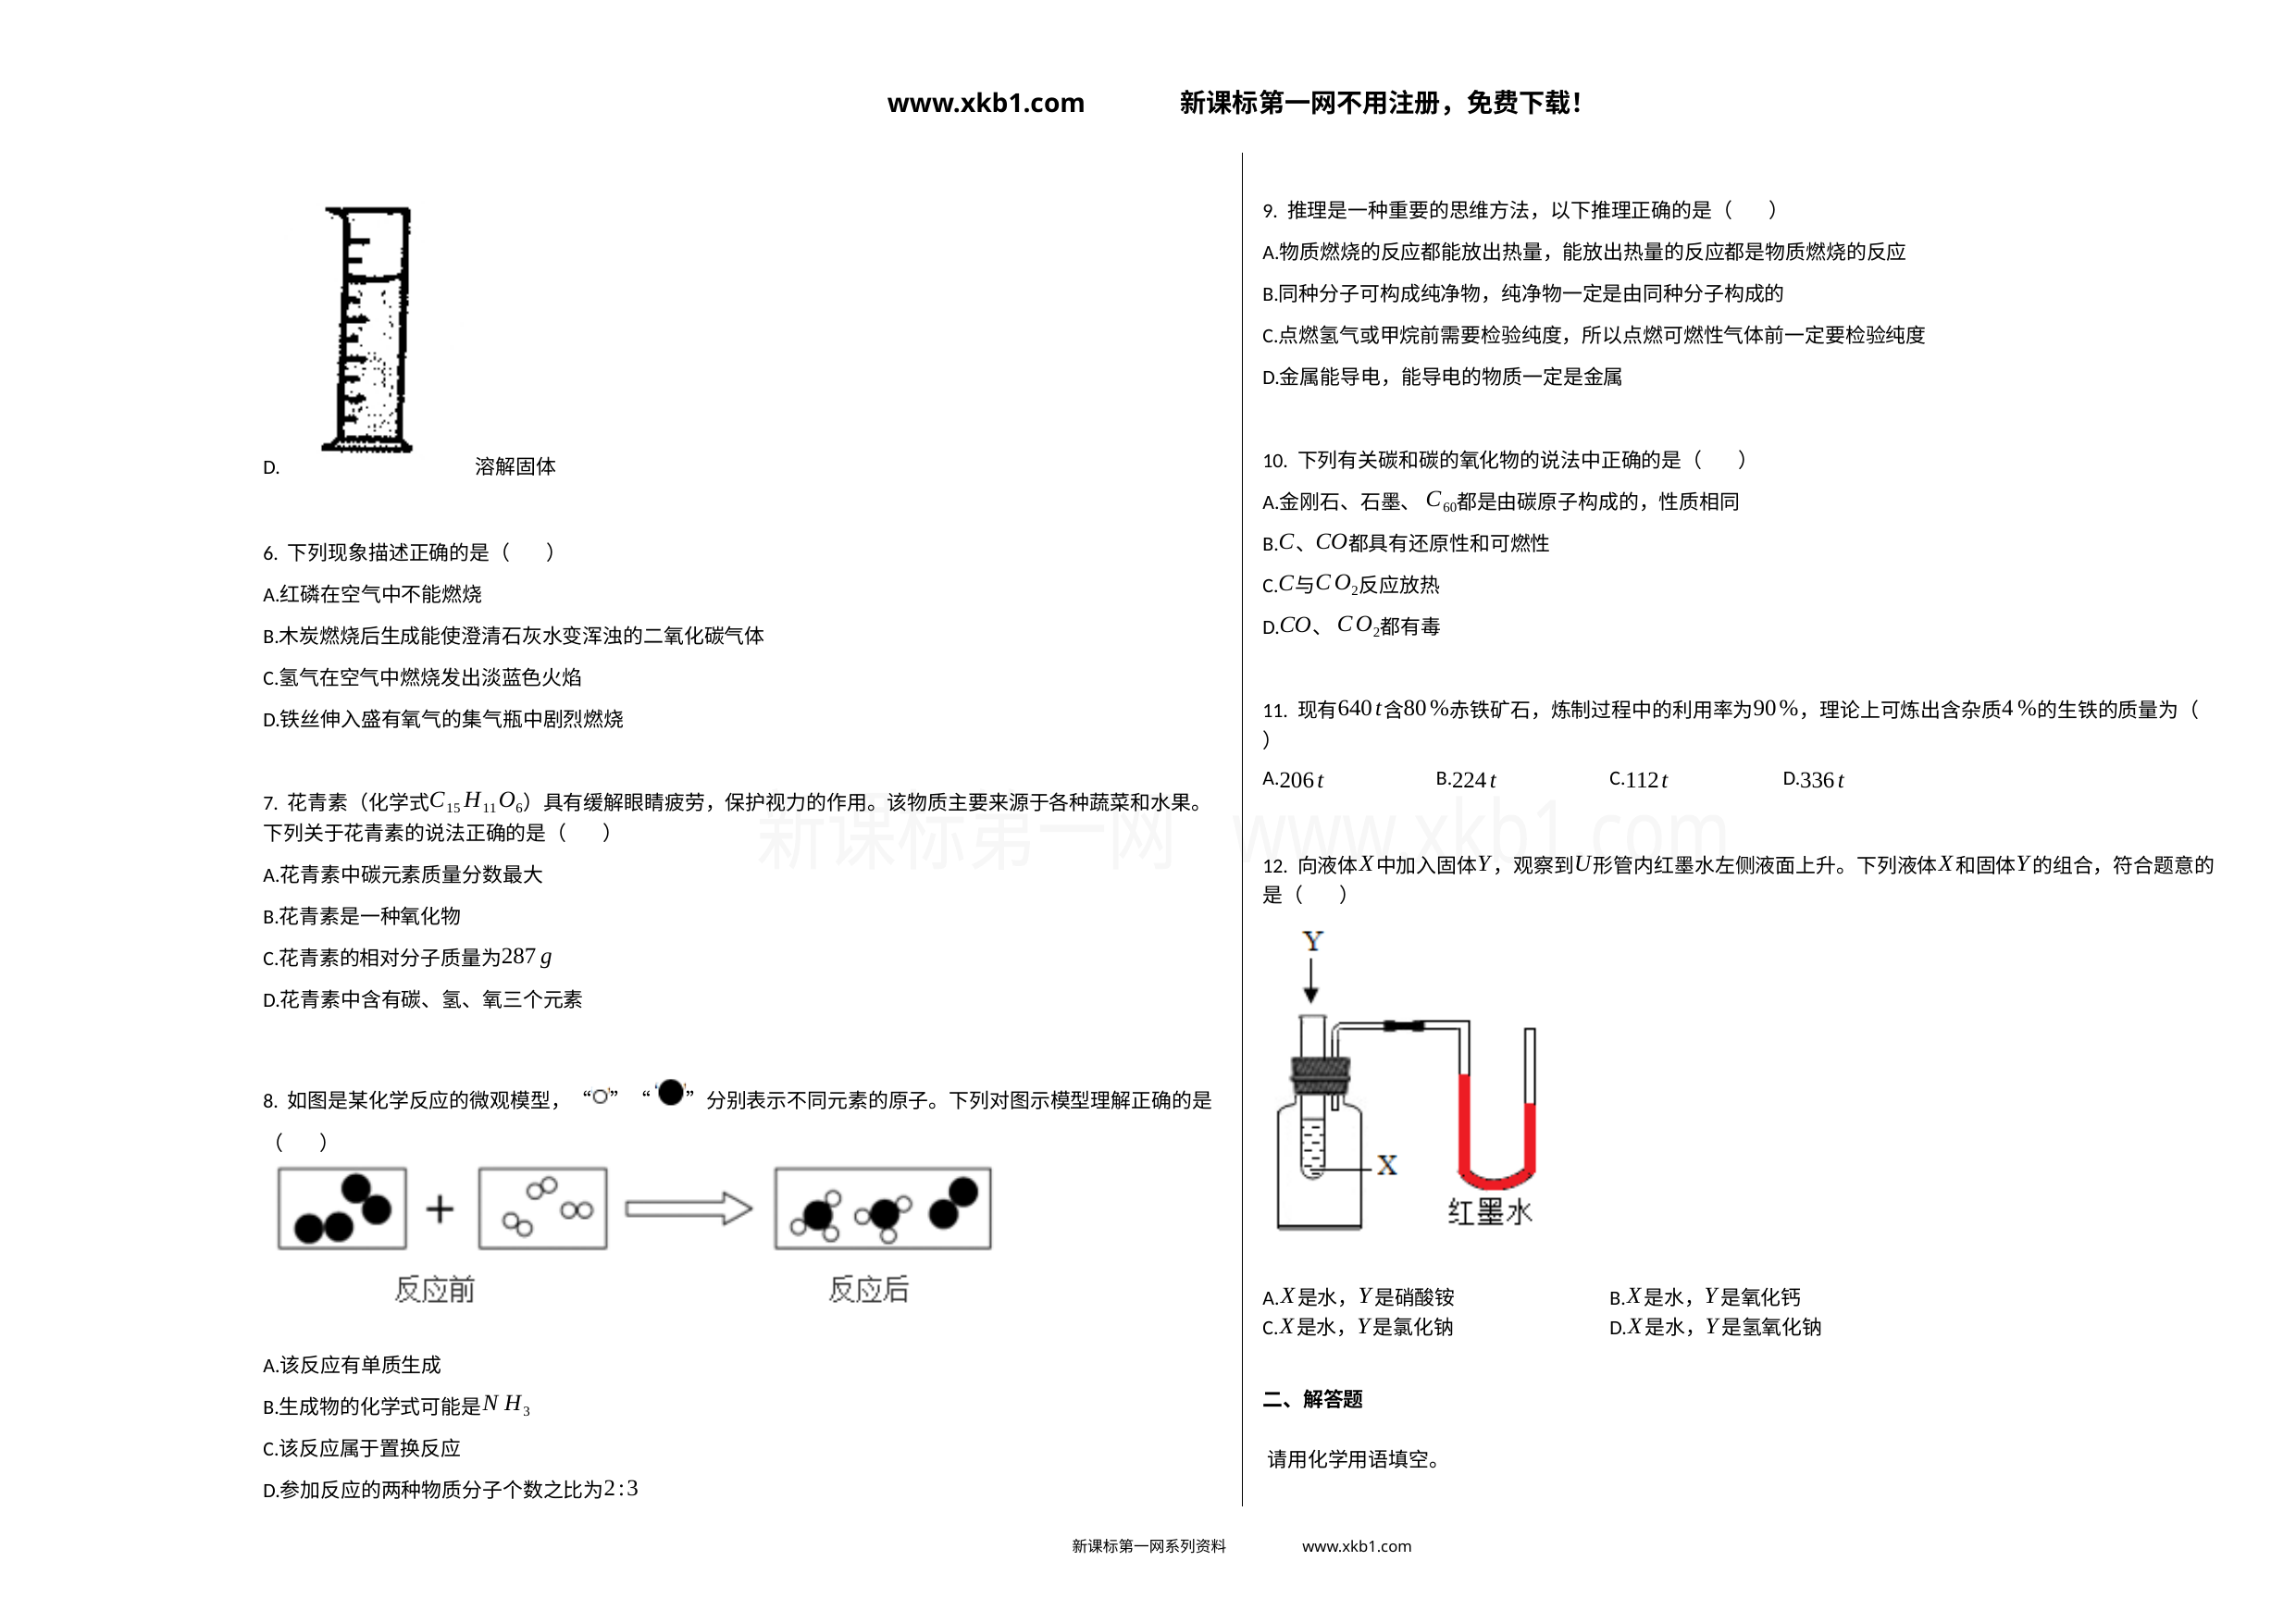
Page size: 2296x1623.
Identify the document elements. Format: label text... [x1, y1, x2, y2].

text 6. 下列现象描述正确的是（ ） [263, 537, 1222, 566]
text 9. 推理是一种重要的思维方法，以下推理正确的是（ ） [1262, 194, 2221, 224]
text 10. 下列有关碳和碳的氧化物的说法中正确的是（ ） [1262, 444, 2221, 474]
text B.同种分子可构成纯净物，纯净物一定是由同种分子构成的 [1262, 278, 2221, 307]
text C.点燃氢气或甲烷前需要检验纯度，所以点燃可燃性气体前一定要检验纯度 [1262, 319, 2221, 349]
subtitle 二、解答题 [1262, 1383, 2221, 1413]
text A.红磷在空气中不能燃烧 [263, 578, 1222, 608]
text B.木炭燃烧后生成能使澄清石灰水变浑浊的二氧化碳气体 [263, 620, 1222, 650]
text 12. 向液体中加入固体，观察到形管内红墨水左侧液面上升。下列液体和固体的组合，符合题意的是（ ） [1262, 849, 2221, 1270]
text D.参加反应的两种物质分子个数之比为 [263, 1473, 1222, 1504]
text 7. 花青素（化学式）具有缓解眼睛疲劳，保护视力的作用。该物质主要来源于各种蔬菜和水果。下列关于花青素的说法正确的是（ ） [263, 787, 1222, 847]
text B.、都具有还原性和可燃性 [1262, 527, 2221, 557]
text A.是水，是硝酸铵 B.是水，是氧化钙 C.是水，是氯化钠 D.是水，是氢氧化钠 [1262, 1282, 2221, 1371]
picture [279, 152, 471, 475]
text A.花青素中碳元素质量分数最大 [263, 858, 1222, 888]
text C.与反应放热 [1262, 569, 2221, 599]
text B.生成物的化学式可能是 [263, 1390, 1222, 1420]
text B.花青素是一种氧化物 [263, 899, 1222, 930]
text C.该反应属于置换反应 [263, 1431, 1222, 1462]
text D.花青素中含有碳、氢、氧三个元素 [263, 983, 1222, 1013]
text D.、 都有毒 [1262, 611, 2221, 640]
text C.花青素的相对分子质量为 [263, 941, 1222, 972]
picture [1262, 909, 1556, 1241]
text 请用化学用语填空。 [1262, 1443, 2221, 1473]
picture [590, 1085, 611, 1109]
text A.该反应有单质生成 [263, 1348, 1222, 1379]
text C.氢气在空气中燃烧发出淡蓝色火焰 [263, 662, 1222, 691]
text D.金属能导电，能导电的物质一定是金属 [1262, 361, 2221, 390]
text A.物质燃烧的反应都能放出热量，能放出热量的反应都是物质燃烧的反应 [1262, 236, 2221, 266]
text 11. 现有含赤铁矿石，炼制过程中的利用率为，理论上可炼出含杂质的生铁的质量为（ ） [1262, 694, 2221, 754]
text A.金刚石、石墨、 都是由碳原子构成的，性质相同 [1262, 486, 2221, 515]
picture [263, 1156, 1017, 1324]
text A. B. C. D. [1262, 765, 2221, 796]
text D. 溶解固体 [263, 153, 1222, 483]
text D.铁丝伸入盛有氧气的集气瓶中剧烈燃烧 [263, 703, 1222, 733]
picture [654, 1078, 687, 1109]
